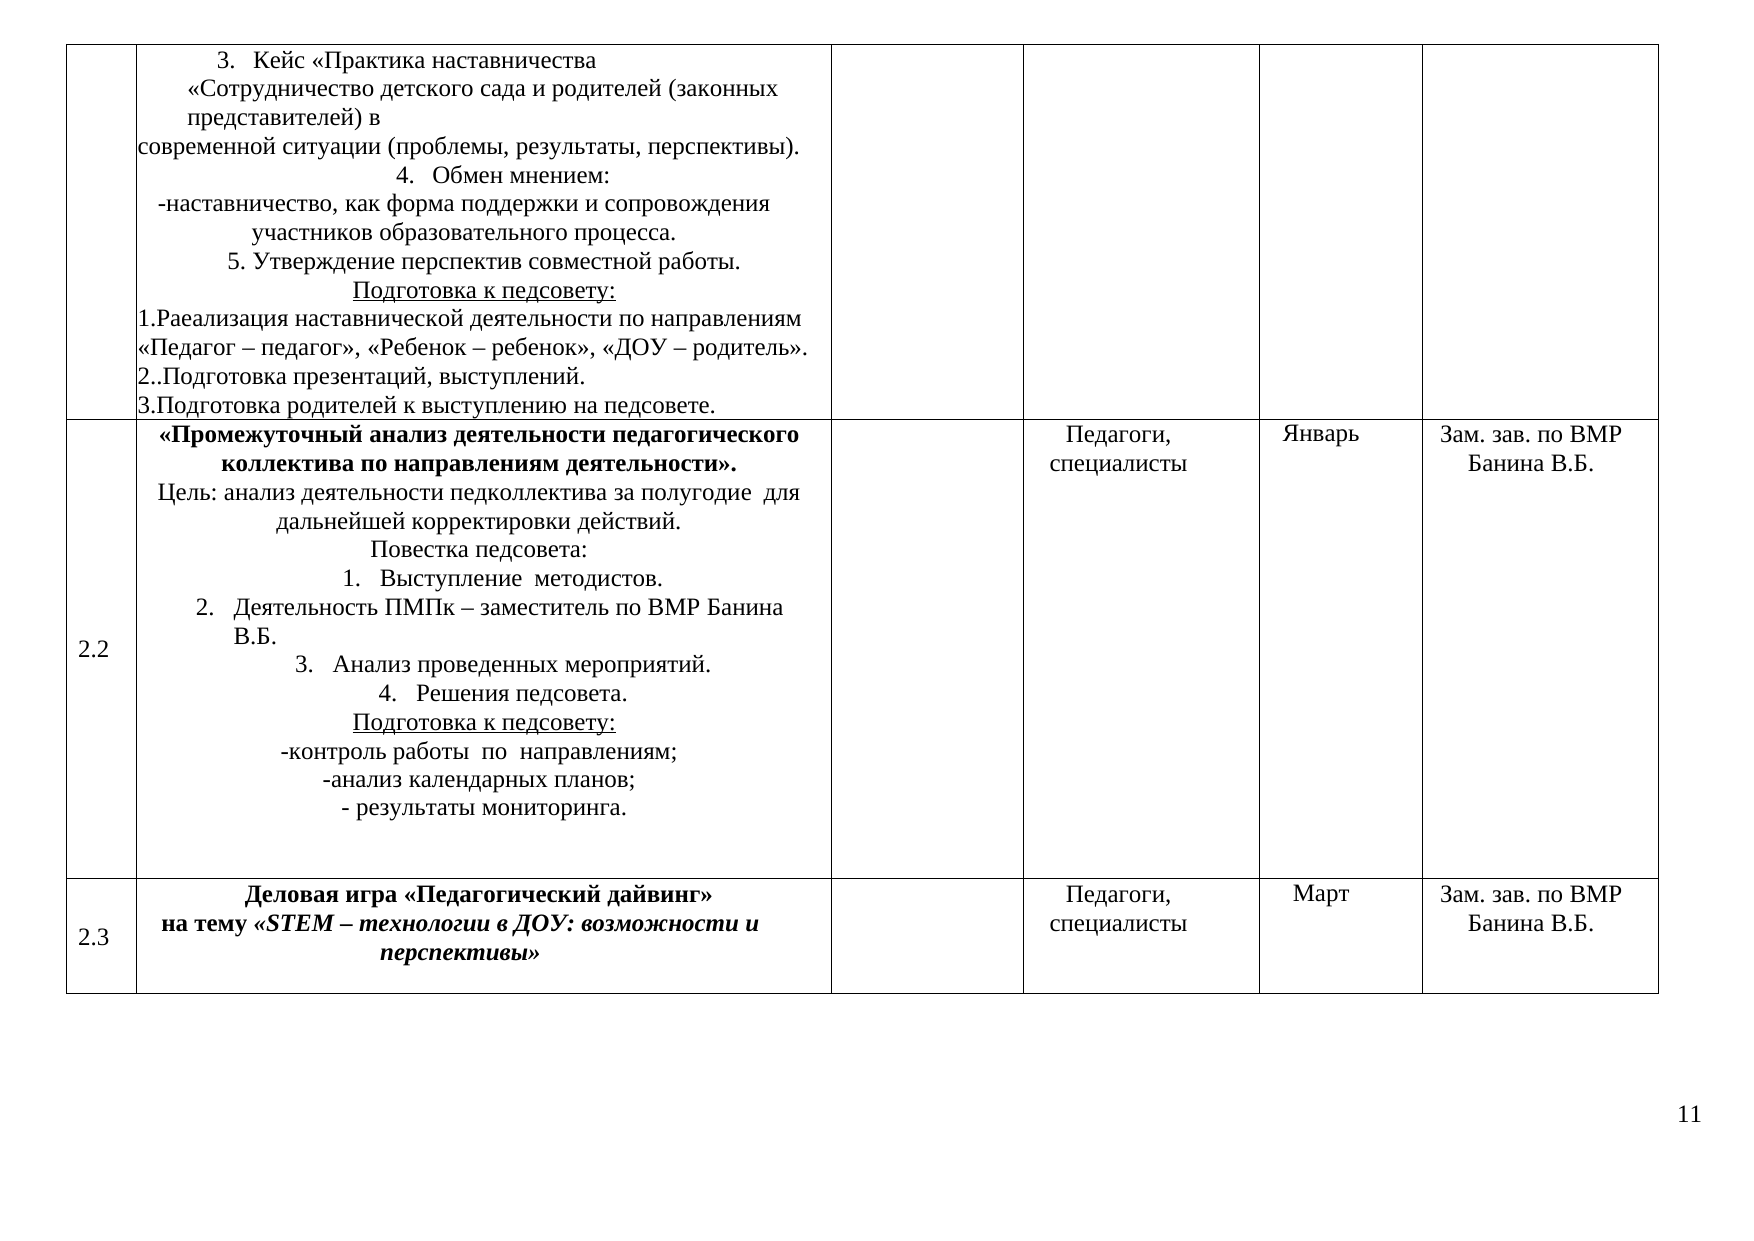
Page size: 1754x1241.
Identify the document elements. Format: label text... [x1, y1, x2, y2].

table_header Кейс «Практика наставничества «Сотрудничество детского сада и родителей (законных представителей) в современной ситуации (проблемы, результаты, перспективы). Обмен мнением: -наставничество, как форма поддержки и сопровождения участников образовательного процесса. Утверждение перспектив совместной работы. Подготовка к педсовету: 1.Раеализация наставнической деятельности по направлениям «Педагог – педагог», «Ребенок – ребенок», «ДОУ – родитель». 2..Подготовка презентаций, выступлений. 3.Подготовка родителей к выступлению на педсовете. [137, 45, 831, 418]
table_cell Педагоги, специалисты [1024, 420, 1259, 878]
table_cell Деловая игра «Педагогический дайвинг» на тему «STEM – технологии в ДОУ: возможности и перспективы» [137, 879, 831, 993]
table_header [832, 45, 1023, 418]
table_cell Март [1260, 879, 1422, 993]
table_cell Зам. зав. по ВМР Банина В.Б. [1423, 420, 1658, 878]
table_cell [832, 420, 1023, 878]
table_cell «Промежуточный анализ деятельности педагогического коллектива по направлениям деятельности». Цель: анализ деятельности педколлектива за полугодие для дальнейшей корректировки действий. Повестка педсовета: Выступление методистов. Деятельность ПМПк – заместитель по ВМР Банина В.Б. Анализ проведенных мероприятий. Решения педсовета. Подготовка к педсовету: -контроль работы по направлениям; -анализ календарных планов; - результаты мониторинга. [137, 420, 831, 878]
table_cell Зам. зав. по ВМР Банина В.Б. [1423, 879, 1658, 993]
table_header [1260, 45, 1422, 418]
table_cell Январь [1260, 420, 1422, 878]
table_header [1423, 45, 1658, 418]
table_header [1024, 45, 1259, 418]
table_header [67, 45, 136, 418]
table_cell 2.2 [67, 420, 136, 878]
table_cell [832, 879, 1023, 993]
table_cell Педагоги, специалисты [1024, 879, 1259, 993]
table_cell 2.3 [67, 879, 136, 993]
